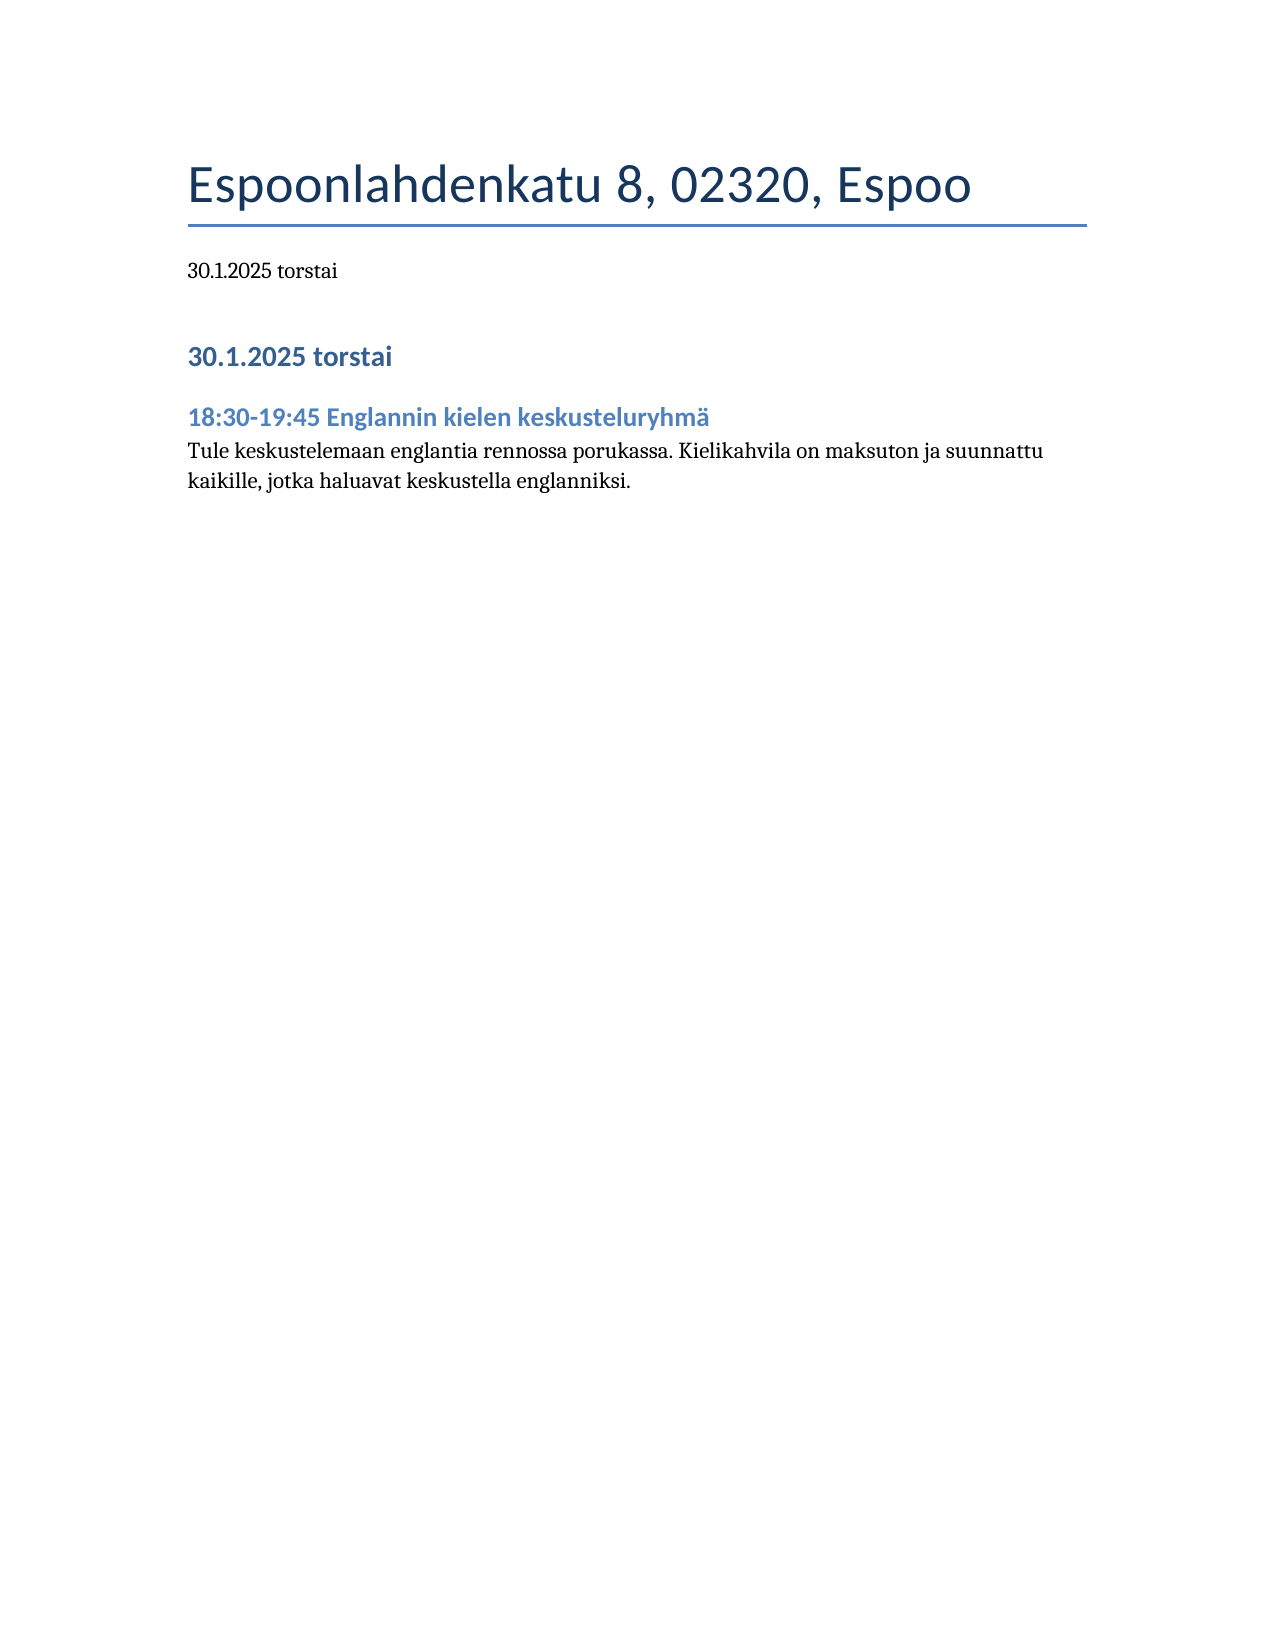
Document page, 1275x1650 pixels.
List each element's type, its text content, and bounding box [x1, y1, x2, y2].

subtitle 30.1.2025 torstai [187, 338, 1087, 374]
title Espoonlahdenkatu 8, 02320, Espoo [187, 150, 1087, 227]
subtitle 18:30-19:45 Englannin kielen keskusteluryhmä [187, 400, 1087, 433]
text Tule keskustelemaan englantia rennossa porukassa. Kielikahvila on maksuton ja suunnattu kaikille, jotka haluavat keskustella englanniksi. [187, 438, 1087, 494]
text 30.1.2025 torstai [187, 258, 1087, 284]
